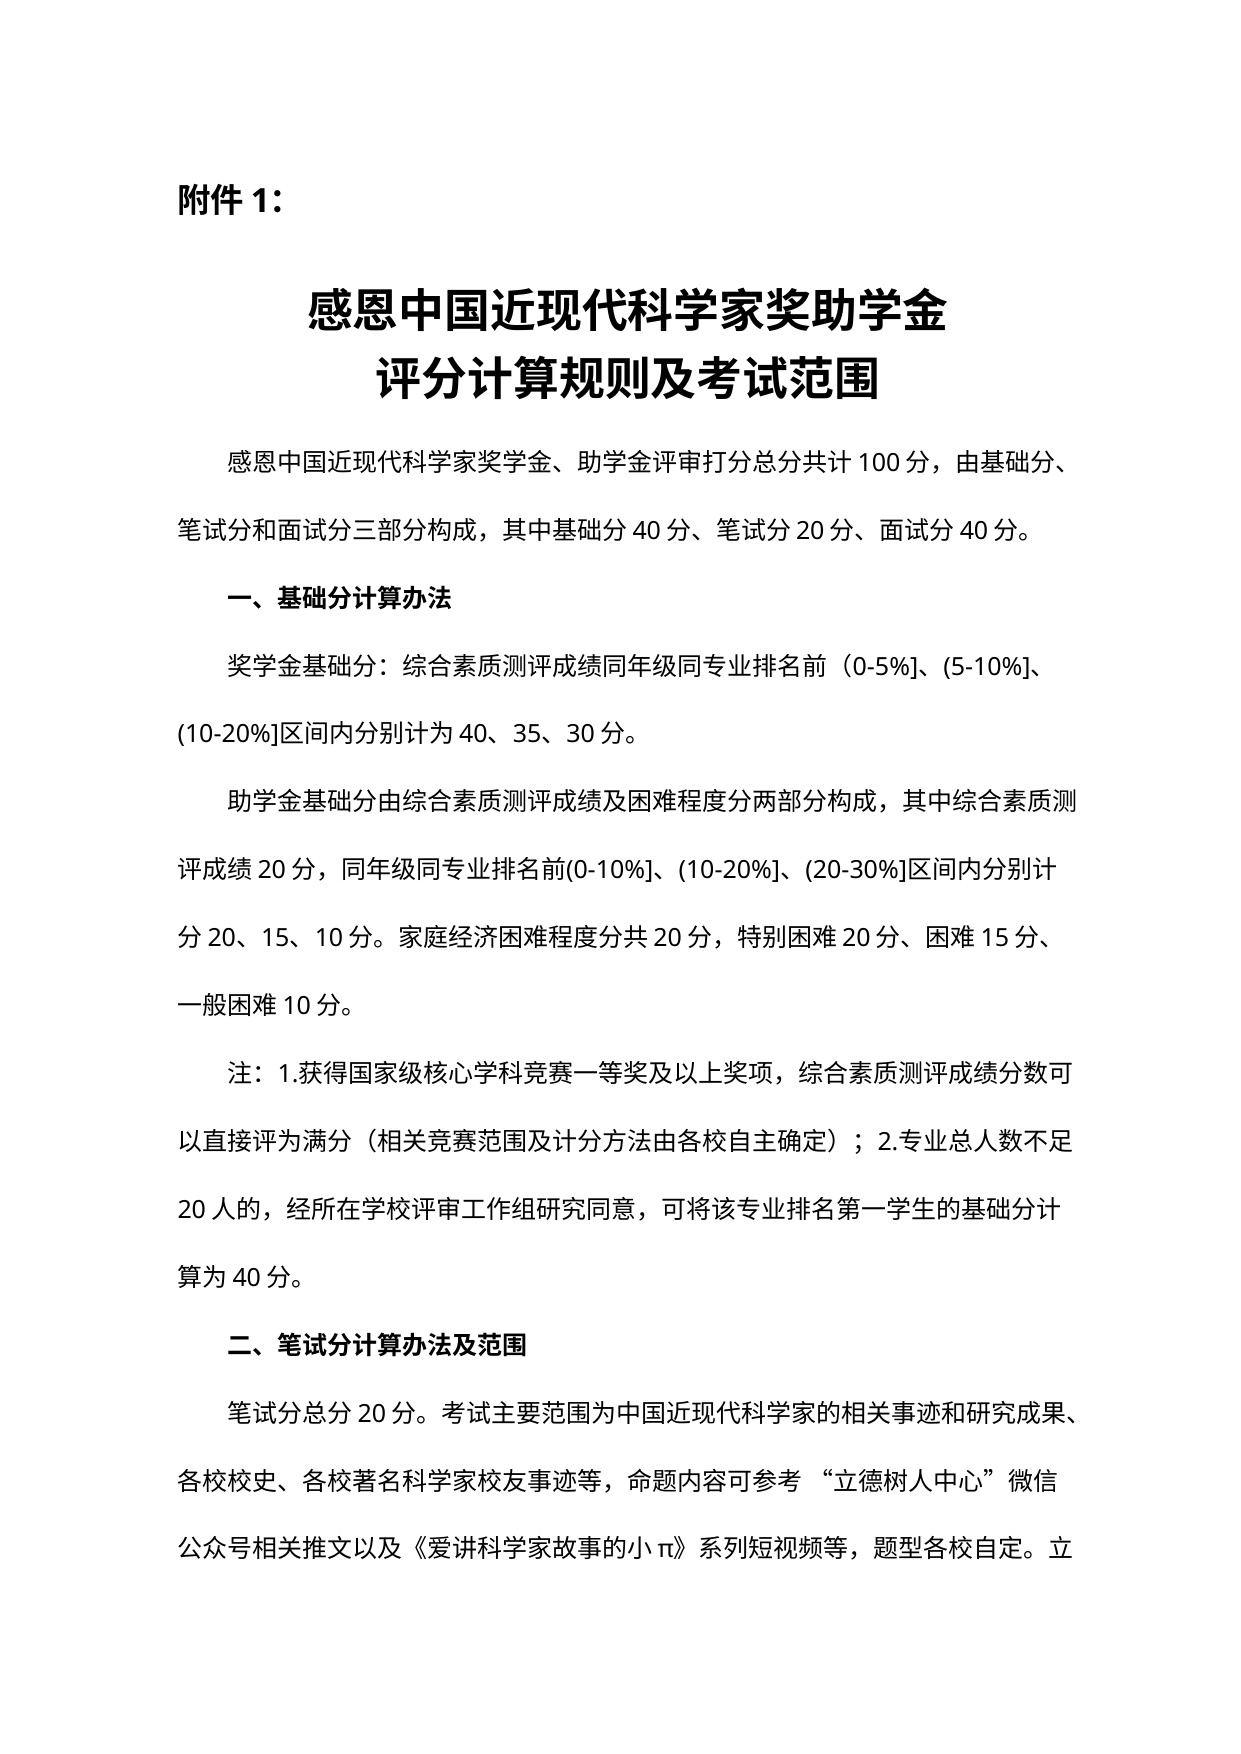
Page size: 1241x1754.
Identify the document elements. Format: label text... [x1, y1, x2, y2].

text 助学金基础分由综合素质测评成绩及困难程度分两部分构成，其中综合素质测评成绩20分，同年级同专业排名前(0-10%]、(10-20%]、(20-30%]区间内分别计分20、15、10分。家庭经济困难程度分共20分，特别困难20分、困难15分、一般困难10分。 [177, 766, 1078, 1038]
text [177, 1377, 1078, 1581]
text 一、基础分计算办法 [177, 562, 1078, 630]
text 奖学金基础分：综合素质测评成绩同年级同专业排名前（0-5%]、(5-10%]、(10-20%]区间内分别计为40、35、30分。 [177, 630, 1078, 766]
text 二、笔试分计算办法及范围 [177, 1309, 1078, 1377]
text 附件1： [177, 164, 1078, 232]
text 感恩中国近现代科学家奖学金、助学金评审打分总分共计100分，由基础分、笔试分和面试分三部分构成，其中基础分40分、笔试分20分、面试分40分。 [177, 426, 1078, 562]
text 感恩中国近现代科学家奖助学金 评分计算规则及考试范围 [177, 273, 1078, 409]
text 注：1.获得国家级核心学科竞赛一等奖及以上奖项，综合素质测评成绩分数可以直接评为满分（相关竞赛范围及计分方法由各校自主确定）；2.专业总人数不足20人的，经所在学校评审工作组研究同意，可将该专业排名第一学生的基础分计算为40分。 [177, 1038, 1078, 1309]
